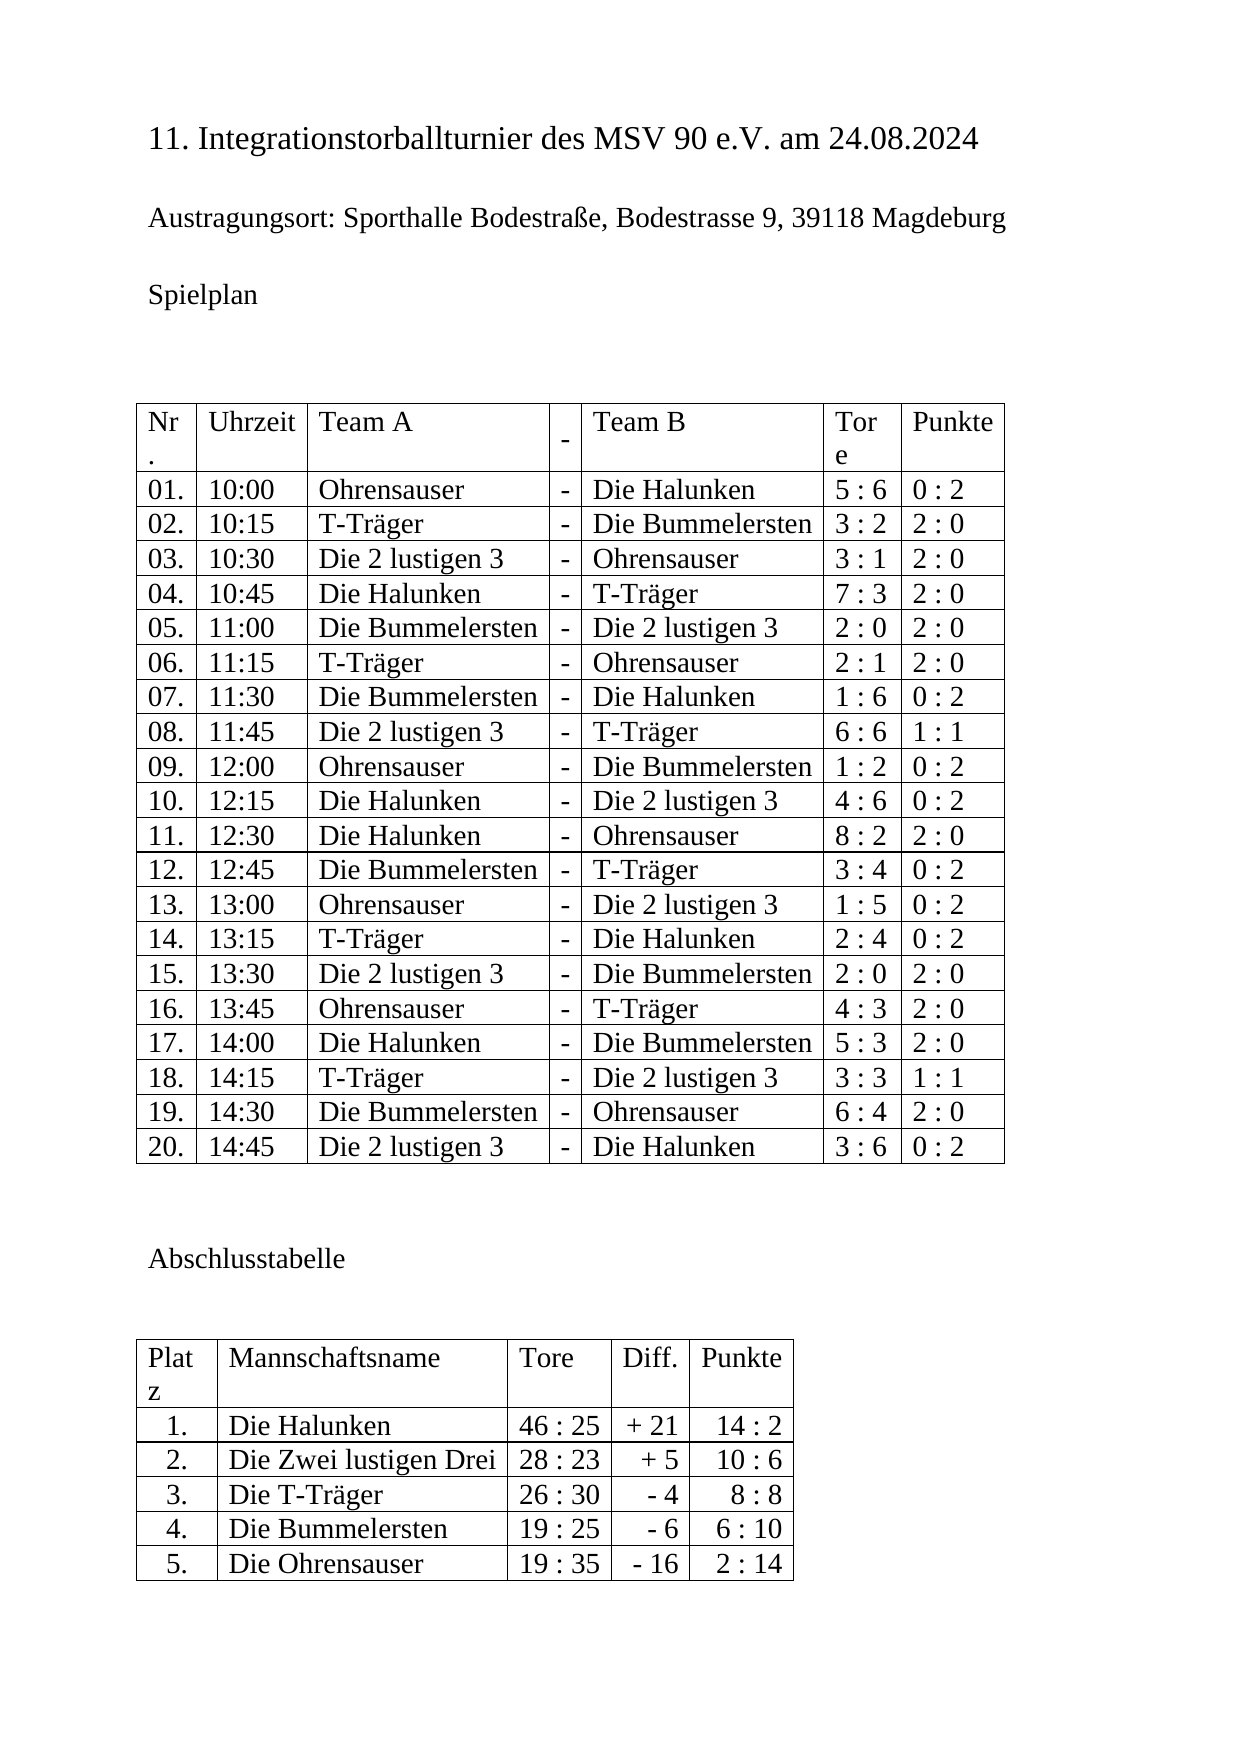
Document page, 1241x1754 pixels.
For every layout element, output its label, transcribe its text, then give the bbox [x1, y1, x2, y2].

table_cell 1 : 1 [902, 714, 1004, 748]
table_cell 6 : 4 [824, 1095, 901, 1128]
table_cell 46 : 25 [508, 1408, 611, 1441]
table_cell 14:30 [197, 1095, 307, 1128]
table_cell 15. [137, 956, 196, 990]
table_cell Die 2 lustigen 3 [582, 783, 823, 817]
table_cell 4. [137, 1512, 217, 1545]
table_cell 11:15 [197, 645, 307, 678]
table_cell Ohrensauser [308, 887, 549, 921]
table_cell Die Bummelersten [582, 749, 823, 782]
table_cell Die Halunken [308, 576, 549, 609]
table_cell 4 : 3 [824, 991, 901, 1024]
table_cell Ohrensauser [308, 991, 549, 1024]
table_cell - 4 [612, 1477, 689, 1511]
table_cell - [550, 818, 581, 851]
table_cell 07. [137, 680, 196, 713]
table_cell Ohrensauser [308, 472, 549, 506]
table_cell 8 : 2 [824, 818, 901, 851]
table_header Punkte [690, 1340, 793, 1407]
table_cell 08. [137, 714, 196, 748]
table_cell Die Halunken [582, 922, 823, 955]
table_cell - [550, 576, 581, 609]
table_cell T-Träger [582, 714, 823, 748]
table_cell Die Halunken [582, 680, 823, 713]
table_cell 10:45 [197, 576, 307, 609]
table_cell Die 2 lustigen 3 [308, 956, 549, 990]
table_cell - [550, 922, 581, 955]
table_cell 0 : 2 [902, 1129, 1004, 1163]
table_cell T-Träger [582, 991, 823, 1024]
table_cell Die Bummelersten [582, 1025, 823, 1059]
table_cell 0 : 2 [902, 887, 1004, 921]
table_cell Die Ohrensauser [218, 1546, 507, 1580]
table_cell 10:30 [197, 541, 307, 575]
table_header Team B [582, 404, 823, 471]
table_cell 12:45 [197, 853, 307, 886]
table_header Punkte [902, 404, 1004, 471]
table_header - [550, 404, 581, 471]
table_cell - [550, 714, 581, 748]
table_cell - [550, 887, 581, 921]
table_cell 1 : 6 [824, 680, 901, 713]
table_cell 28 : 23 [508, 1443, 611, 1476]
table_cell 3 : 1 [824, 541, 901, 575]
table_cell 11. [137, 818, 196, 851]
table_cell 0 : 2 [902, 783, 1004, 817]
table_cell 2 : 0 [902, 576, 1004, 609]
table_cell 14. [137, 922, 196, 955]
table_cell 2 : 0 [902, 1095, 1004, 1128]
table_cell Die Halunken [582, 472, 823, 506]
table_cell Ohrensauser [582, 645, 823, 678]
table_cell - [550, 1095, 581, 1128]
table_cell - [550, 507, 581, 540]
table_header Mannschaftsname [218, 1340, 507, 1407]
table_cell 2 : 1 [824, 645, 901, 678]
table_cell 13. [137, 887, 196, 921]
table_cell Die 2 lustigen 3 [582, 610, 823, 644]
table_cell 13:00 [197, 887, 307, 921]
table_cell T-Träger [308, 922, 549, 955]
table_header Uhrzeit [197, 404, 307, 471]
table_cell 17. [137, 1025, 196, 1059]
table_cell Die Zwei lustigen Drei [218, 1443, 507, 1476]
table_cell 4 : 6 [824, 783, 901, 817]
table_cell T-Träger [582, 576, 823, 609]
table_cell 06. [137, 645, 196, 678]
table_cell Die Halunken [218, 1408, 507, 1441]
table_cell 02. [137, 507, 196, 540]
table_cell Die Bummelersten [308, 1095, 549, 1128]
table_cell 5. [137, 1546, 217, 1580]
table_cell 04. [137, 576, 196, 609]
table_header Tore [508, 1340, 611, 1407]
table_cell 7 : 3 [824, 576, 901, 609]
table_header Platz [137, 1340, 217, 1407]
table_cell - [550, 853, 581, 886]
table_cell 2 : 0 [824, 610, 901, 644]
table_cell Die Bummelersten [582, 507, 823, 540]
table_cell 12:00 [197, 749, 307, 782]
table_cell 12. [137, 853, 196, 886]
table_cell 0 : 2 [902, 680, 1004, 713]
table_cell 26 : 30 [508, 1477, 611, 1511]
table_cell 0 : 2 [902, 853, 1004, 886]
table_cell 14:00 [197, 1025, 307, 1059]
table_cell + 5 [612, 1443, 689, 1476]
table_cell 10 : 6 [690, 1443, 793, 1476]
table_cell 0 : 2 [902, 922, 1004, 955]
table_cell Die Bummelersten [582, 956, 823, 990]
table_cell T-Träger [582, 853, 823, 886]
text Abschlusstabelle [148, 1164, 1093, 1313]
table_cell - 6 [612, 1512, 689, 1545]
table_cell 10:00 [197, 472, 307, 506]
table_cell 10:15 [197, 507, 307, 540]
table_cell 1 : 1 [902, 1060, 1004, 1093]
table_cell - [550, 749, 581, 782]
table_cell 13:30 [197, 956, 307, 990]
table_cell 13:45 [197, 991, 307, 1024]
table_cell + 21 [612, 1408, 689, 1441]
table_cell Die 2 lustigen 3 [582, 887, 823, 921]
table_cell 01. [137, 472, 196, 506]
table_cell 2. [137, 1443, 217, 1476]
table_cell Die 2 lustigen 3 [308, 1129, 549, 1163]
table_cell 2 : 0 [902, 507, 1004, 540]
table_cell 2 : 14 [690, 1546, 793, 1580]
table_cell 10. [137, 783, 196, 817]
table_cell 20. [137, 1129, 196, 1163]
table_cell 11:45 [197, 714, 307, 748]
table_cell 5 : 3 [824, 1025, 901, 1059]
table_cell - [550, 991, 581, 1024]
table_cell Ohrensauser [582, 1095, 823, 1128]
table_cell Die 2 lustigen 3 [308, 541, 549, 575]
table_cell 14:45 [197, 1129, 307, 1163]
table_cell 14 : 2 [690, 1408, 793, 1441]
table_cell 11:00 [197, 610, 307, 644]
table_cell Ohrensauser [308, 749, 549, 782]
table_cell 13:15 [197, 922, 307, 955]
table_cell 03. [137, 541, 196, 575]
table_cell 1. [137, 1408, 217, 1441]
table_cell 0 : 2 [902, 749, 1004, 782]
table_cell 3 : 4 [824, 853, 901, 886]
table_cell Die T-Träger [218, 1477, 507, 1511]
table_cell 3 : 2 [824, 507, 901, 540]
table_cell 16. [137, 991, 196, 1024]
table_cell Die Bummelersten [218, 1512, 507, 1545]
table_cell 11:30 [197, 680, 307, 713]
table_header Diff. [612, 1340, 689, 1407]
table_cell - [550, 610, 581, 644]
table_cell 2 : 0 [824, 956, 901, 990]
table_cell 3 : 6 [824, 1129, 901, 1163]
table_cell 14:15 [197, 1060, 307, 1093]
table_cell 6 : 6 [824, 714, 901, 748]
table_cell Die Bummelersten [308, 853, 549, 886]
table_cell 18. [137, 1060, 196, 1093]
table_cell 1 : 5 [824, 887, 901, 921]
text 11. Integrationstorballturnier des MSV 90 e.V. am 24.08.2024 Austragungsort: Sporthalle Bodestraße, Bodestrasse 9, 39118 Magdeburg Spielplan [148, 118, 1093, 378]
table_cell 2 : 4 [824, 922, 901, 955]
table_cell - 16 [612, 1546, 689, 1580]
table_cell 2 : 0 [902, 1025, 1004, 1059]
table_header Nr. [137, 404, 196, 471]
table_cell Die 2 lustigen 3 [582, 1060, 823, 1093]
table_cell 8 : 8 [690, 1477, 793, 1511]
table_cell T-Träger [308, 645, 549, 678]
table_cell - [550, 1060, 581, 1093]
table_cell 3 : 3 [824, 1060, 901, 1093]
table_cell - [550, 956, 581, 990]
table_cell 2 : 0 [902, 956, 1004, 990]
table_cell 2 : 0 [902, 991, 1004, 1024]
table_cell 1 : 2 [824, 749, 901, 782]
table_cell - [550, 472, 581, 506]
table_cell - [550, 680, 581, 713]
table_cell Ohrensauser [582, 541, 823, 575]
table_cell Die Halunken [308, 1025, 549, 1059]
table_cell - [550, 783, 581, 817]
table_cell 19 : 25 [508, 1512, 611, 1545]
table_cell Ohrensauser [582, 818, 823, 851]
table_cell Die Halunken [308, 783, 549, 817]
table_cell Die 2 lustigen 3 [308, 714, 549, 748]
table_cell 2 : 0 [902, 610, 1004, 644]
table_cell T-Träger [308, 507, 549, 540]
table_cell 5 : 6 [824, 472, 901, 506]
table_cell 05. [137, 610, 196, 644]
table_cell 6 : 10 [690, 1512, 793, 1545]
table_cell 2 : 0 [902, 645, 1004, 678]
table_cell 2 : 0 [902, 818, 1004, 851]
table_cell 3. [137, 1477, 217, 1511]
table_cell 2 : 0 [902, 541, 1004, 575]
table_cell Die Halunken [308, 818, 549, 851]
table_cell 12:15 [197, 783, 307, 817]
table_cell Die Bummelersten [308, 610, 549, 644]
table_cell T-Träger [308, 1060, 549, 1093]
table_cell Die Halunken [582, 1129, 823, 1163]
table_cell 12:30 [197, 818, 307, 851]
table_header Tore [824, 404, 901, 471]
table_cell - [550, 645, 581, 678]
table_cell 19. [137, 1095, 196, 1128]
table_cell 0 : 2 [902, 472, 1004, 506]
table_cell Die Bummelersten [308, 680, 549, 713]
table_cell 09. [137, 749, 196, 782]
table_cell - [550, 541, 581, 575]
table_cell - [550, 1129, 581, 1163]
table_header Team A [308, 404, 549, 471]
table_cell 19 : 35 [508, 1546, 611, 1580]
table_cell - [550, 1025, 581, 1059]
